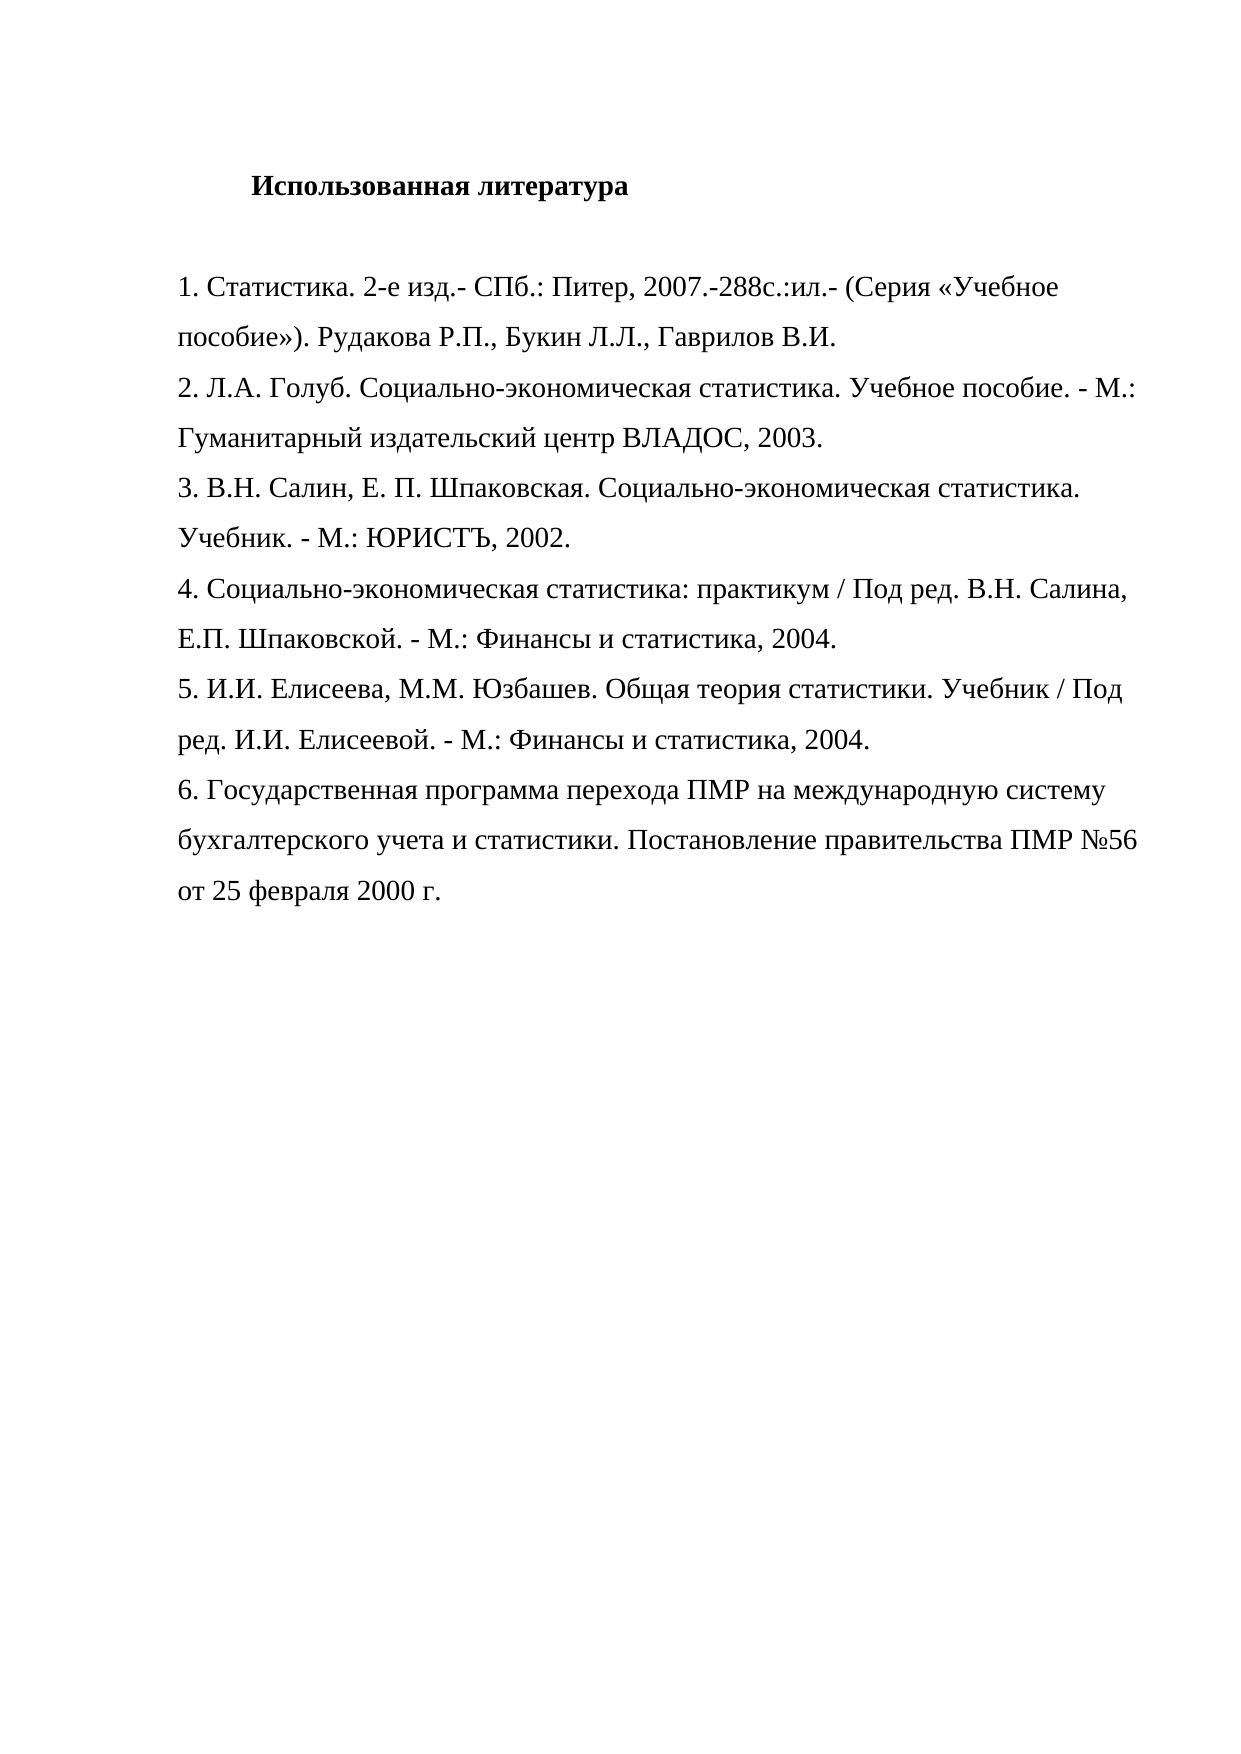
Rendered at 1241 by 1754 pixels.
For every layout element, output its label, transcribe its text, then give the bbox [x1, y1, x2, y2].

text 5. И.И. Елисеева, М.М. Юзбашев. Общая теория статистики. Учебник / Под ред. И.И. Елисеевой. - М.: Финансы и статистика, 2004. [177, 672, 1152, 755]
text Использованная литература [177, 168, 1152, 202]
text 4. Социально-экономическая статистика: практикум / Под ред. В.Н. Салина, Е.П. Шпаковской. - М.: Финансы и статистика, 2004. [177, 571, 1152, 655]
text 1. Статистика. 2-е изд.- СПб.: Питер, 2007.-288с.:ил.- (Серия «Учебное пособие»). Рудакова Р.П., Букин Л.Л., Гаврилов В.И. [177, 269, 1152, 353]
text 3. В.Н. Салин, Е. П. Шпаковская. Социально-экономическая статистика. Учебник. - М.: ЮРИСТЪ, 2002. [177, 470, 1152, 554]
text 2. Л.А. Голуб. Социально-экономическая статистика. Учебное пособие. - М.: Гуманитарный издательский центр ВЛАДОС, 2003. [177, 370, 1152, 453]
text 6. Государственная программа перехода ПМР на международную систему бухгалтерского учета и статистики. Постановление правительства ПМР №56 от 25 февраля 2000 г. [177, 772, 1152, 906]
